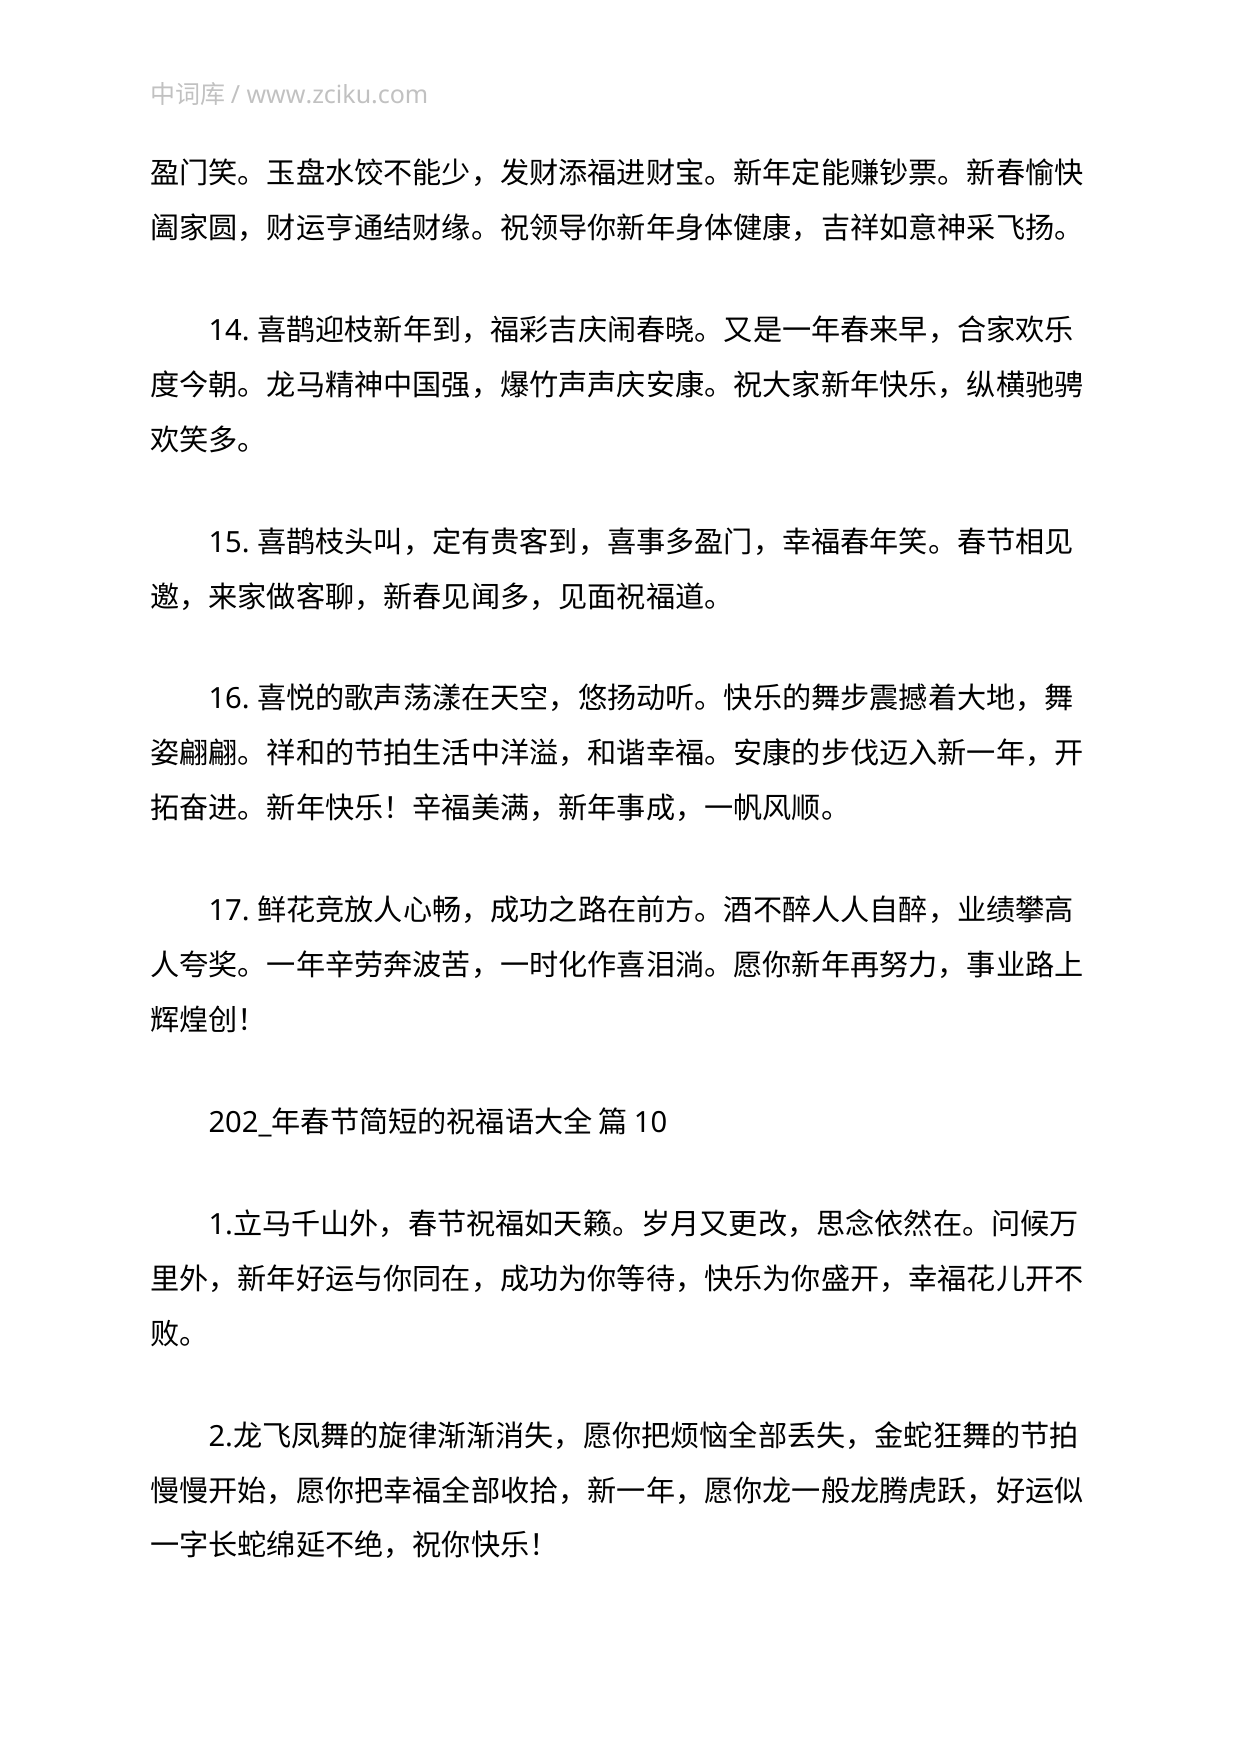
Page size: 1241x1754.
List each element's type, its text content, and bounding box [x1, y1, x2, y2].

text 16. 喜悦的歌声荡漾在天空，悠扬动听。快乐的舞步震撼着大地，舞姿翩翩。祥和的节拍生活中洋溢，和谐幸福。安康的步伐迈入新一年，开拓奋进。新年快乐！辛福美满，新年事成，一帆风顺。 [150, 675, 1090, 827]
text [150, 150, 1090, 247]
text 1.立马千山外，春节祝福如天籁。岁月又更改，思念依然在。问候万里外，新年好运与你同在，成功为你等待，快乐为你盛开，幸福花儿开不败。 [150, 1200, 1090, 1353]
text 17. 鲜花竞放人心畅，成功之路在前方。酒不醉人人自醉，业绩攀高人夸奖。一年辛劳奔波苦，一时化作喜泪淌。愿你新年再努力，事业路上辉煌创！ [150, 887, 1090, 1039]
text 2.龙飞凤舞的旋律渐渐消失，愿你把烦恼全部丢失，金蛇狂舞的节拍慢慢开始，愿你把幸福全部收拾，新一年，愿你龙一般龙腾虎跃，好运似一字长蛇绵延不绝，祝你快乐！ [150, 1412, 1090, 1564]
text 15. 喜鹊枝头叫，定有贵客到，喜事多盈门，幸福春年笑。春节相见邀，来家做客聊，新春见闻多，见面祝福道。 [150, 518, 1090, 616]
text 14. 喜鹊迎枝新年到，福彩吉庆闹春晓。又是一年春来早，合家欢乐度今朝。龙马精神中国强，爆竹声声庆安康。祝大家新年快乐，纵横驰骋欢笑多。 [150, 307, 1090, 459]
text 202_年春节简短的祝福语大全 篇10 [150, 1098, 1090, 1141]
